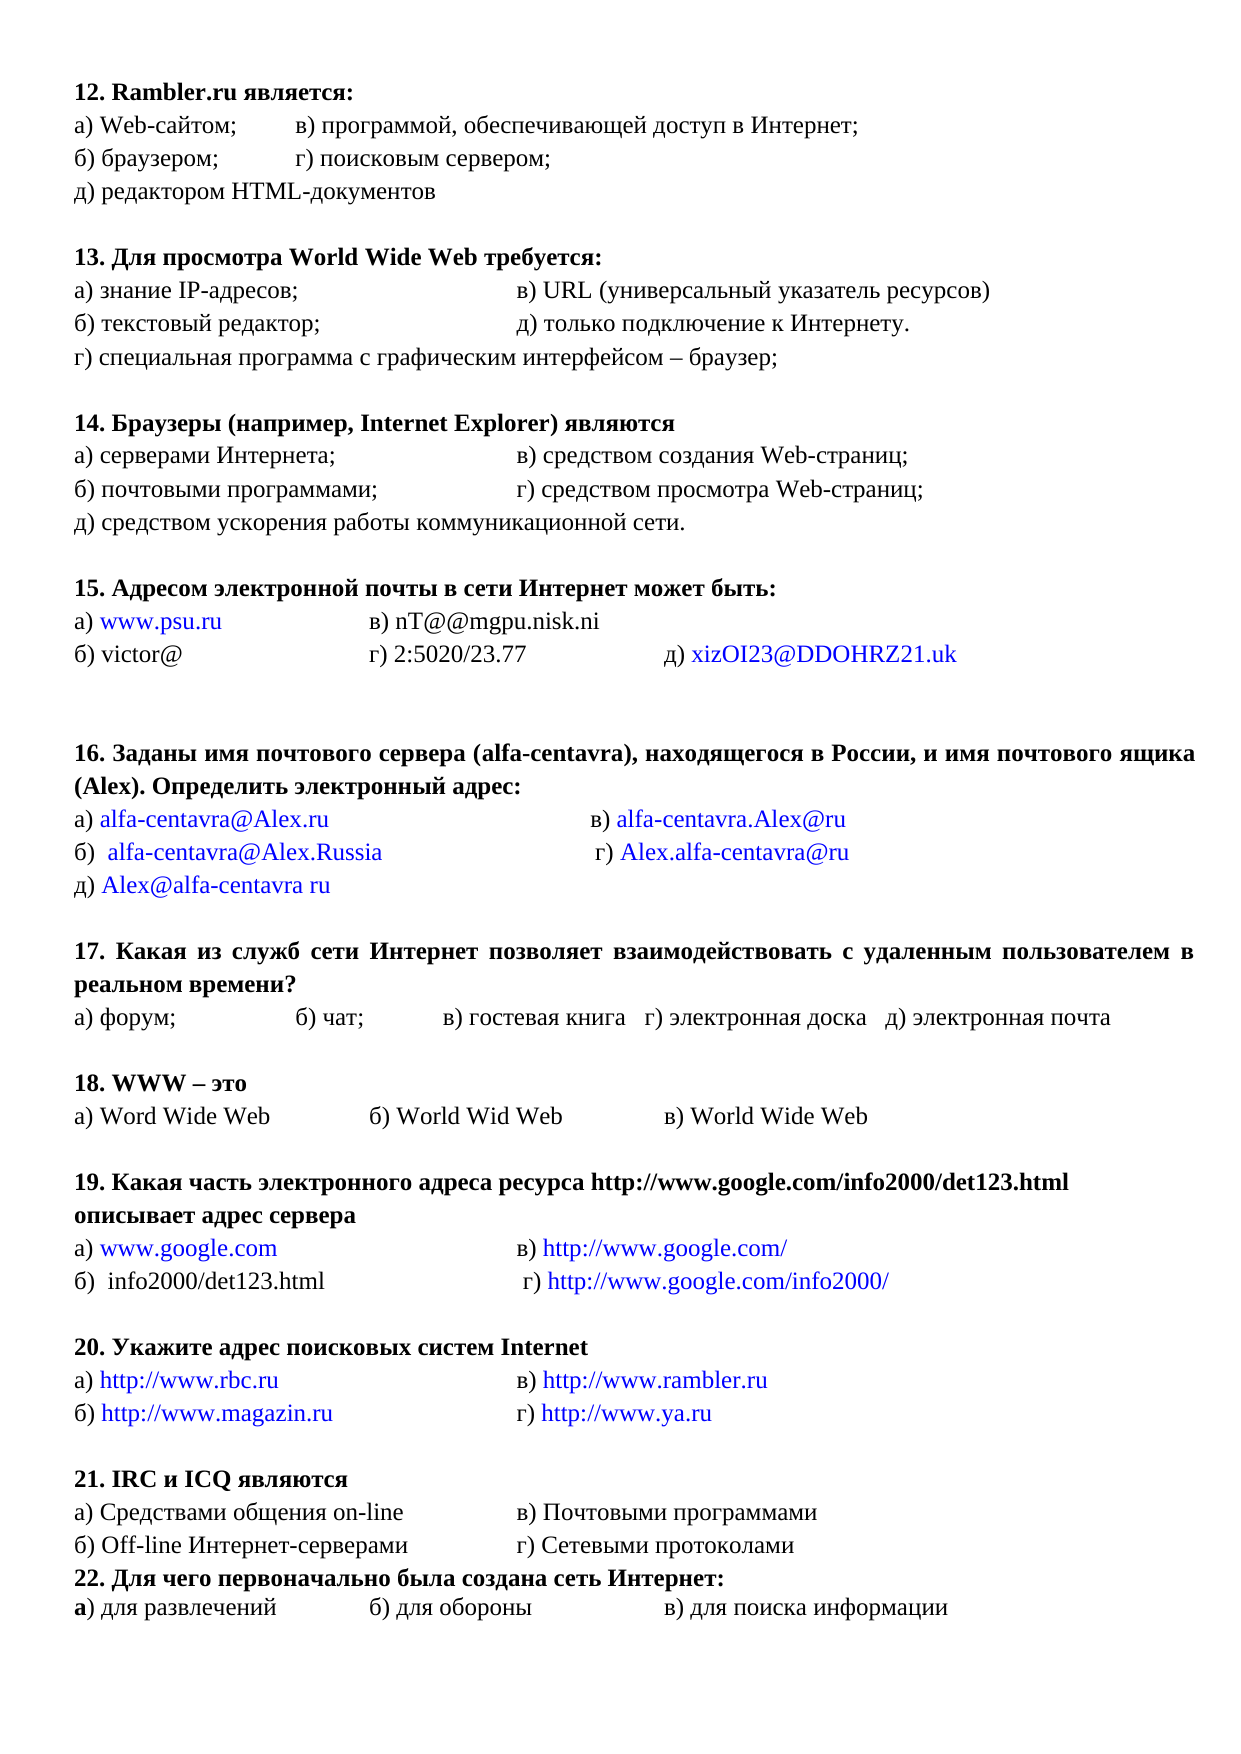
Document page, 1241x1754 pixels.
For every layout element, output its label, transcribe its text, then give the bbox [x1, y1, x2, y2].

text д) средством ускорения работы коммуникационной сети. [74, 507, 1196, 535]
text а) alfa-centavra@Alex.ru в) alfa-centavra.Alex@ru [74, 804, 1196, 833]
text д) Alex@alfa-centavra ru [74, 870, 1196, 899]
text г) специальная программа с графическим интерфейсом – браузер; [74, 342, 1196, 370]
text б) info2000/det123.html г) http://www.google.com/info2000/ [74, 1266, 1196, 1295]
text б) victor@ г) 2:5020/23.77 д) xizOI23@DDOHRZ21.uk [74, 639, 1196, 667]
text 13. Для просмотра World Wide Web требуется: [74, 242, 1196, 271]
text 21. IRC и ICQ являются [74, 1464, 1196, 1493]
text а) Word Wide Web б) World Wid Web в) World Wide Web [74, 1101, 1196, 1130]
text б) текстовый редактор; д) только подключение к Интернету. [74, 308, 1196, 337]
text д) редактором HTML-документов [74, 176, 1196, 205]
text б) браузером; г) поисковым сервером; [74, 143, 1196, 172]
text 12. Rambler.ru является: [74, 77, 1196, 106]
text 19. Какая часть электронного адреса ресурса http://www.google.com/info2000/det123.html описывает адрес сервера [74, 1167, 1196, 1229]
text а) www.google.com в) http://www.google.com/ [74, 1233, 1196, 1262]
text 17. Какая из служб сети Интернет позволяет взаимодействовать с удаленным пользователем в реальном времени? [74, 936, 1196, 998]
text а) для развлечений б) для обороны в) для поиска информации [74, 1592, 1196, 1621]
text 14. Браузеры (например, Internet Explorer) являются [74, 408, 1196, 436]
text а) знание IP-адресов; в) URL (универсальный указатель ресурсов) [74, 276, 1196, 304]
text а) серверами Интернета; в) средством создания Web-страниц; [74, 441, 1196, 469]
text б) http://www.magazin.ru г) http://www.ya.ru [74, 1398, 1196, 1427]
text 22. Для чего первоначально была создана сеть Интернет: [74, 1563, 1196, 1592]
text а) Web-сайтом; в) программой, обеспечивающей доступ в Интернет; [74, 110, 1196, 139]
text а) http://www.rbc.ru в) http://www.rambler.ru [74, 1365, 1196, 1394]
text б) Off-line Интернет-серверами г) Сетевыми протоколами [74, 1530, 1196, 1559]
text б) alfa-centavra@Alex.Russia г) Alex.alfa-centavra@ru [74, 837, 1196, 866]
text 16. Заданы имя почтового сервера (alfa-centavra), находящегося в России, и имя почтового ящика (Alex). Определить электронный адрес: [74, 738, 1196, 799]
text 20. Укажите адрес поисковых систем Internet [74, 1332, 1196, 1361]
text а) www.psu.ru в) nT@@mgpu.nisk.ni [74, 606, 1196, 634]
text а) Средствами общения on-line в) Почтовыми программами [74, 1497, 1196, 1526]
text а) форум; б) чат; в) гостевая книга г) электронная доска д) электронная почта [74, 1002, 1196, 1031]
text 15. Адресом электронной почты в сети Интернет может быть: [74, 573, 1196, 601]
text 18. WWW – это [74, 1068, 1196, 1097]
text б) почтовыми программами; г) средством просмотра Web-страниц; [74, 474, 1196, 502]
